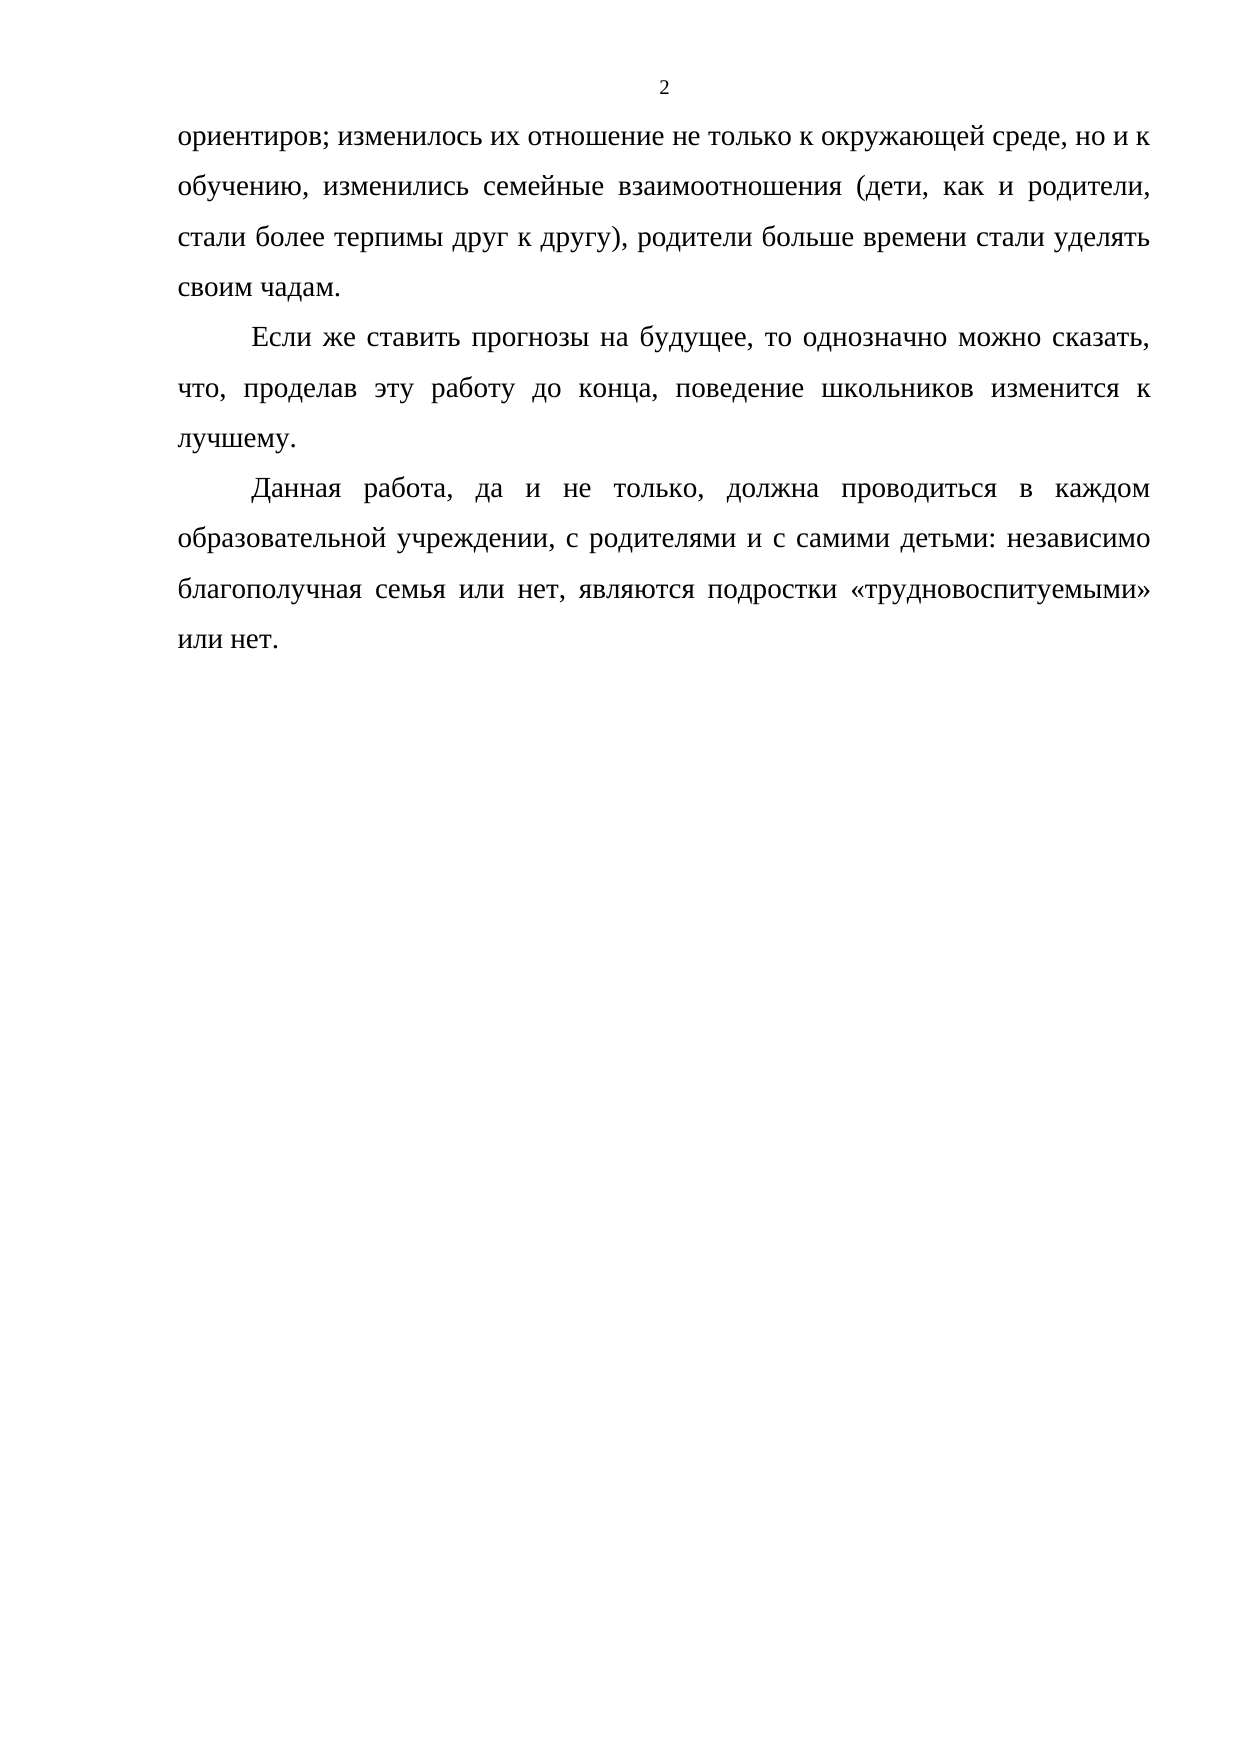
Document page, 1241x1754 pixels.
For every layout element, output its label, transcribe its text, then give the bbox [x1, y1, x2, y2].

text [177, 118, 1152, 303]
text Если же ставить прогнозы на будущее, то однозначно можно сказать, что, проделав эту работу до конца, поведение школьников изменится к лучшему. [177, 319, 1152, 453]
text Данная работа, да и не только, должна проводиться в каждом образовательной учреждении, с родителями и с самими детьми: независимо благополучная семья или нет, являются подростки «трудновоспитуемыми» или нет. [177, 470, 1152, 655]
